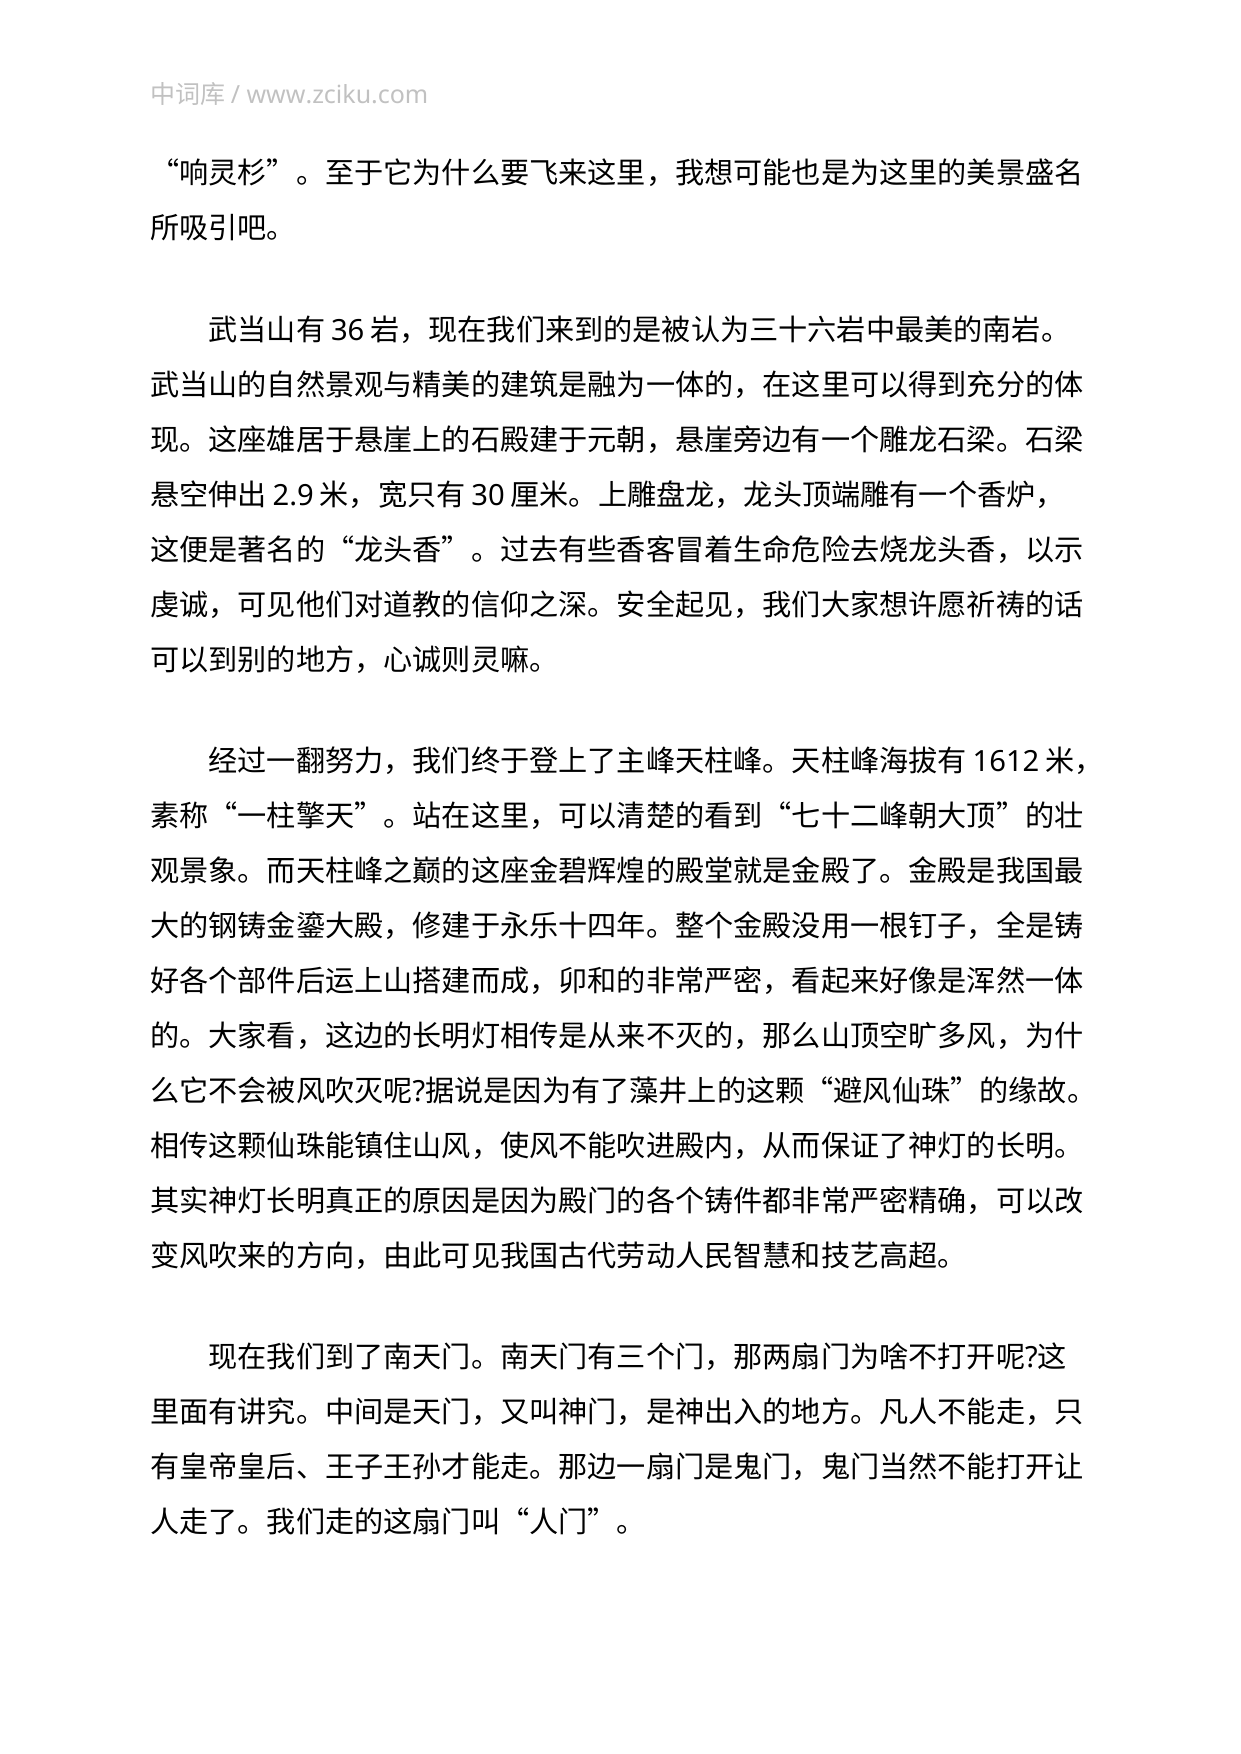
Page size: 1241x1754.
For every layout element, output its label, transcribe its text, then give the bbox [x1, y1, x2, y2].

text 现在我们到了南天门。南天门有三个门，那两扇门为啥不打开呢?这里面有讲究。中间是天门，又叫神门，是神出入的地方。凡人不能走，只有皇帝皇后、王子王孙才能走。那边一扇门是鬼门，鬼门当然不能打开让人走了。我们走的这扇门叫“人门”。 [150, 1334, 1090, 1541]
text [150, 150, 1090, 247]
text 经过一翻努力，我们终于登上了主峰天柱峰。天柱峰海拔有1612米，素称“一柱擎天”。站在这里，可以清楚的看到“七十二峰朝大顶”的壮观景象。而天柱峰之巅的这座金碧辉煌的殿堂就是金殿了。金殿是我国最大的钢铸金鎏大殿，修建于永乐十四年。整个金殿没用一根钉子，全是铸好各个部件后运上山搭建而成，卯和的非常严密，看起来好像是浑然一体的。大家看，这边的长明灯相传是从来不灭的，那么山顶空旷多风，为什么它不会被风吹灭呢?据说是因为有了藻井上的这颗“避风仙珠”的缘故。相传这颗仙珠能镇住山风，使风不能吹进殿内，从而保证了神灯的长明。其实神灯长明真正的原因是因为殿门的各个铸件都非常严密精确，可以改变风吹来的方向，由此可见我国古代劳动人民智慧和技艺高超。 [150, 738, 1090, 1274]
text 武当山有36岩，现在我们来到的是被认为三十六岩中最美的南岩。武当山的自然景观与精美的建筑是融为一体的，在这里可以得到充分的体现。这座雄居于悬崖上的石殿建于元朝，悬崖旁边有一个雕龙石梁。石梁悬空伸出2.9米，宽只有30厘米。上雕盘龙，龙头顶端雕有一个香炉，这便是著名的“龙头香”。过去有些香客冒着生命危险去烧龙头香，以示虔诚，可见他们对道教的信仰之深。安全起见，我们大家想许愿祈祷的话可以到别的地方，心诚则灵嘛。 [150, 307, 1090, 678]
